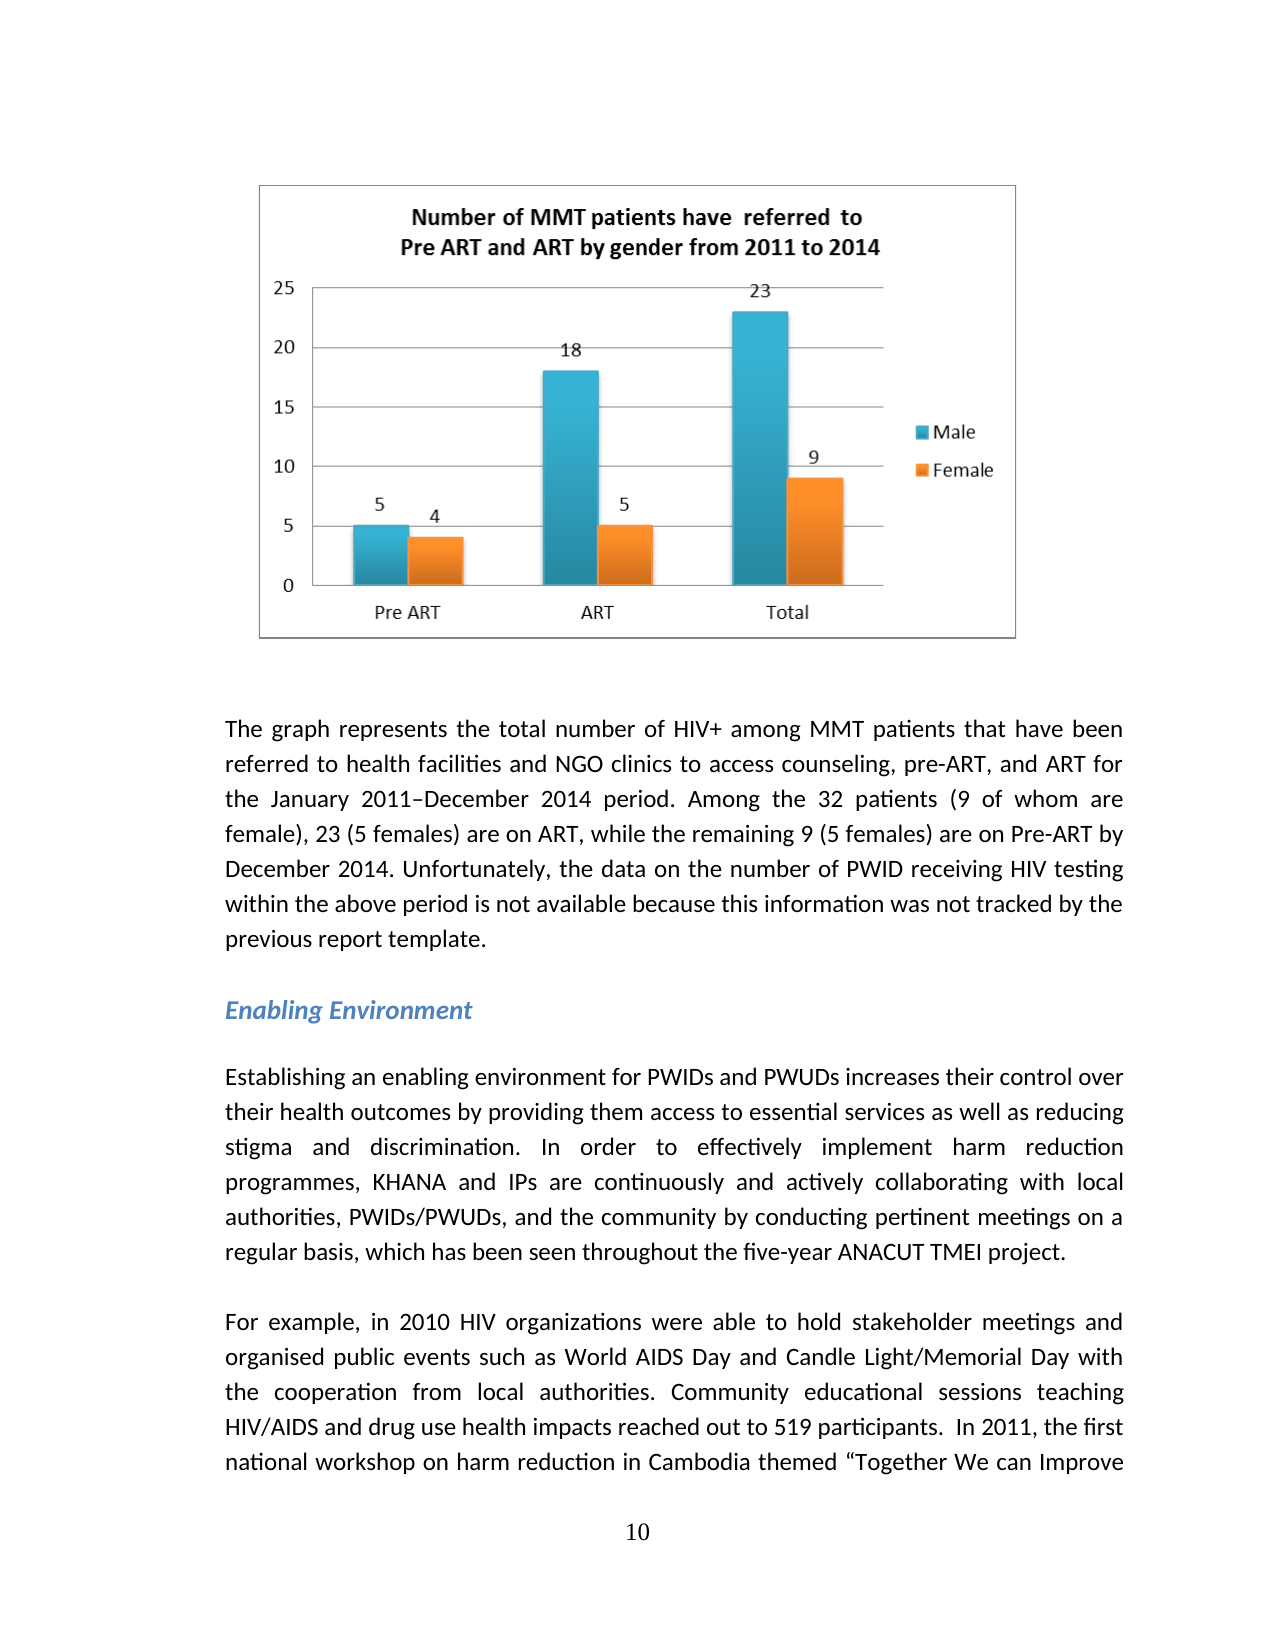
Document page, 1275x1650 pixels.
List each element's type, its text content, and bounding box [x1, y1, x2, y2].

picture [258, 185, 1017, 639]
text Establishing an enabling environment for PWIDs and PWUDs increases their control over their health outcomes by providing them access to essential services as well as reducing stigma and discrimination. In order to effectively implement harm reduction programmes, KHANA and IPs are continuously and actively collaborating with local authorities, PWIDs/PWUDs, and the community by conducting pertinent meetings on a regular basis, which has been seen throughout the five-year ANACUT TMEI project. [225, 1061, 1125, 1267]
subtitle Enabling Environment [150, 993, 1125, 1026]
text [225, 1306, 1125, 1477]
text The graph represents the total number of HIV+ among MMT patients that have been referred to health facilities and NGO clinics to access counseling, pre-ART, and ART for the January 2011–December 2014 period. Among the 32 patients (9 of whom are female), 23 (5 females) are on ART, while the remaining 9 (5 females) are on Pre-ART by December 2014. Unfortunately, the data on the number of PWID receiving HIV testing within the above period is not available because this information was not tracked by the previous report template. [225, 713, 1125, 954]
